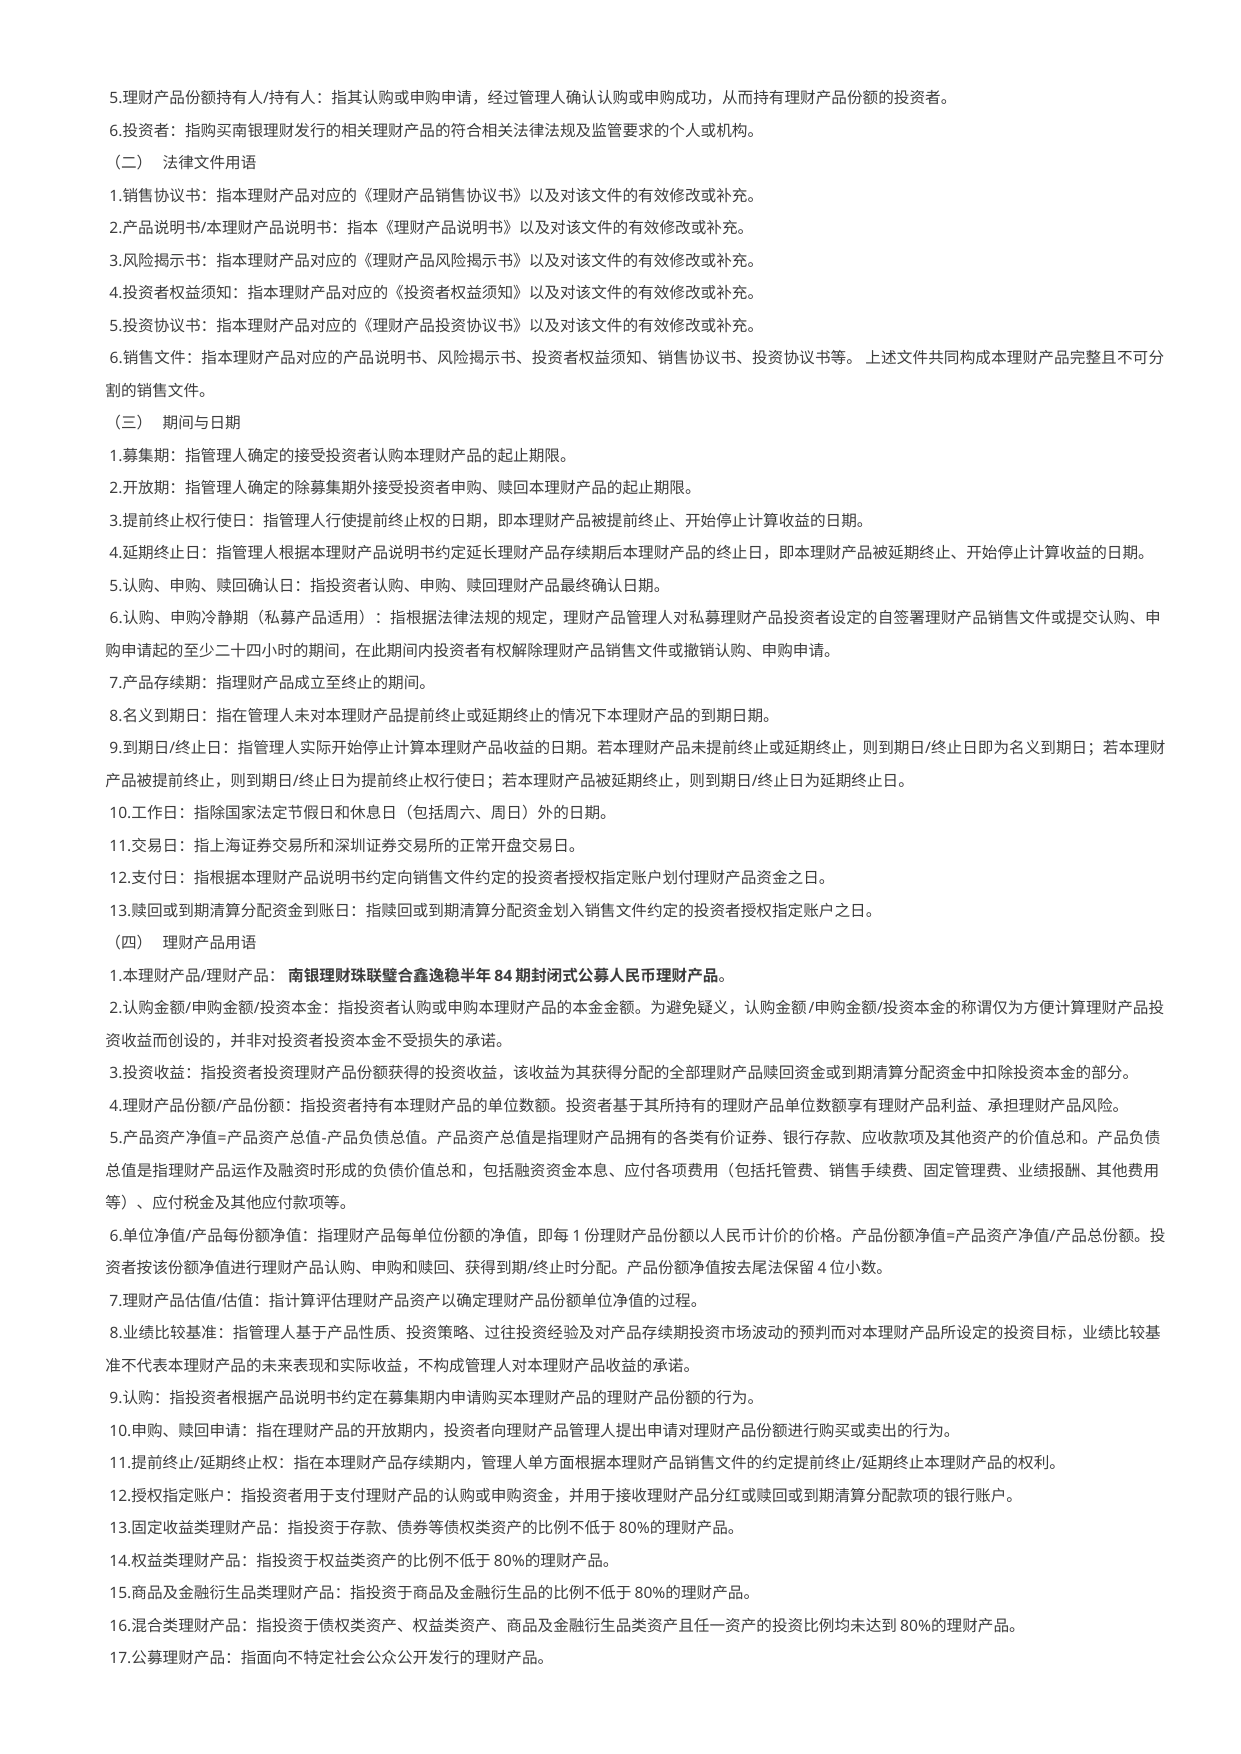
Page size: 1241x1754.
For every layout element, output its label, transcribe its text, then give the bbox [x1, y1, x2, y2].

list 法律文件用语 [75, 146, 1165, 178]
text 9.认购：指投资者根据产品说明书约定在募集期内申请购买本理财产品的理财产品份额的行为。 [105, 1381, 1165, 1413]
text 1.销售协议书：指本理财产品对应的《理财产品销售协议书》以及对该文件的有效修改或补充。 [105, 178, 1165, 211]
list 理财产品用语 [75, 926, 1165, 958]
text 5.投资协议书：指本理财产品对应的《理财产品投资协议书》以及对该文件的有效修改或补充。 [105, 308, 1165, 341]
text 6.认购、申购冷静期（私募产品适用）：指根据法律法规的规定，理财产品管理人对私募理财产品投资者设定的自签署理财产品销售文件或提交认购、申购申请起的至少二十四小时的期间，在此期间内投资者有权解除理财产品销售文件或撤销认购、申购申请。 [105, 601, 1165, 666]
text 13.赎回或到期清算分配资金到账日：指赎回或到期清算分配资金划入销售文件约定的投资者授权指定账户之日。 [105, 893, 1165, 926]
text 4.理财产品份额/产品份额：指投资者持有本理财产品的单位数额。投资者基于其所持有的理财产品单位数额享有理财产品利益、承担理财产品风险。 [105, 1088, 1165, 1121]
text 2.产品说明书/本理财产品说明书：指本《理财产品说明书》以及对该文件的有效修改或补充。 [105, 211, 1165, 243]
text 10.申购、赎回申请：指在理财产品的开放期内，投资者向理财产品管理人提出申请对理财产品份额进行购买或卖出的行为。 [105, 1413, 1165, 1446]
text 8.名义到期日：指在管理人未对本理财产品提前终止或延期终止的情况下本理财产品的到期日期。 [105, 698, 1165, 731]
text 2.开放期：指管理人确定的除募集期外接受投资者申购、赎回本理财产品的起止期限。 [105, 471, 1165, 503]
text 5.理财产品份额持有人/持有人：指其认购或申购申请，经过管理人确认认购或申购成功，从而持有理财产品份额的投资者。 [105, 81, 1165, 113]
text 4.投资者权益须知：指本理财产品对应的《投资者权益须知》以及对该文件的有效修改或补充。 [105, 276, 1165, 308]
text 11.提前终止/延期终止权：指在本理财产品存续期内，管理人单方面根据本理财产品销售文件的约定提前终止/延期终止本理财产品的权利。 [105, 1446, 1165, 1478]
text 6.投资者：指购买南银理财发行的相关理财产品的符合相关法律法规及监管要求的个人或机构。 [105, 113, 1165, 146]
text 1.本理财产品/理财产品： 南银理财珠联璧合鑫逸稳半年84期封闭式公募人民币理财产品。 [105, 958, 1165, 991]
text 7.产品存续期：指理财产品成立至终止的期间。 [105, 666, 1165, 698]
text 9.到期日/终止日：指管理人实际开始停止计算本理财产品收益的日期。若本理财产品未提前终止或延期终止，则到期日/终止日即为名义到期日；若本理财产品被提前终止，则到期日/终止日为提前终止权行使日；若本理财产品被延期终止，则到期日/终止日为延期终止日。 [105, 731, 1165, 796]
text 3.投资收益：指投资者投资理财产品份额获得的投资收益，该收益为其获得分配的全部理财产品赎回资金或到期清算分配资金中扣除投资本金的部分。 [105, 1056, 1165, 1088]
text 8.业绩比较基准：指管理人基于产品性质、投资策略、过往投资经验及对产品存续期投资市场波动的预判而对本理财产品所设定的投资目标，业绩比较基准不代表本理财产品的未来表现和实际收益，不构成管理人对本理财产品收益的承诺。 [105, 1316, 1165, 1381]
text 4.延期终止日：指管理人根据本理财产品说明书约定延长理财产品存续期后本理财产品的终止日，即本理财产品被延期终止、开始停止计算收益的日期。 [105, 536, 1165, 568]
text 12.授权指定账户：指投资者用于支付理财产品的认购或申购资金，并用于接收理财产品分红或赎回或到期清算分配款项的银行账户。 [105, 1478, 1165, 1511]
text 1.募集期：指管理人确定的接受投资者认购本理财产品的起止期限。 [105, 438, 1165, 471]
text 13.固定收益类理财产品：指投资于存款、债券等债权类资产的比例不低于80%的理财产品。 [105, 1511, 1165, 1543]
text 17.公募理财产品：指面向不特定社会公众公开发行的理财产品。 [105, 1641, 1165, 1673]
text 5.产品资产净值=产品资产总值-产品负债总值。产品资产总值是指理财产品拥有的各类有价证券、银行存款、应收款项及其他资产的价值总和。产品负债总值是指理财产品运作及融资时形成的负债价值总和，包括融资资金本息、应付各项费用（包括托管费、销售手续费、固定管理费、业绩报酬、其他费用等）、应付税金及其他应付款项等。 [105, 1121, 1165, 1218]
text 10.工作日：指除国家法定节假日和休息日（包括周六、周日）外的日期。 [105, 796, 1165, 828]
list 期间与日期 [75, 406, 1165, 438]
text 14.权益类理财产品：指投资于权益类资产的比例不低于80%的理财产品。 [105, 1543, 1165, 1576]
text 3.风险揭示书：指本理财产品对应的《理财产品风险揭示书》以及对该文件的有效修改或补充。 [105, 243, 1165, 276]
text 3.提前终止权行使日：指管理人行使提前终止权的日期，即本理财产品被提前终止、开始停止计算收益的日期。 [105, 503, 1165, 536]
text 16.混合类理财产品：指投资于债权类资产、权益类资产、商品及金融衍生品类资产且任一资产的投资比例均未达到80%的理财产品。 [105, 1608, 1165, 1641]
text 6.销售文件：指本理财产品对应的产品说明书、风险揭示书、投资者权益须知、销售协议书、投资协议书等。上述文件共同构成本理财产品完整且不可分割的销售文件。 [105, 341, 1165, 406]
text 7.理财产品估值/估值：指计算评估理财产品资产以确定理财产品份额单位净值的过程。 [105, 1283, 1165, 1316]
text 15.商品及金融衍生品类理财产品：指投资于商品及金融衍生品的比例不低于80%的理财产品。 [105, 1576, 1165, 1608]
text 6.单位净值/产品每份额净值：指理财产品每单位份额的净值，即每1份理财产品份额以人民币计价的价格。产品份额净值=产品资产净值/产品总份额。投资者按该份额净值进行理财产品认购、申购和赎回、获得到期/终止时分配。产品份额净值按去尾法保留4位小数。 [105, 1218, 1165, 1283]
text 12.支付日：指根据本理财产品说明书约定向销售文件约定的投资者授权指定账户划付理财产品资金之日。 [105, 861, 1165, 893]
text 11.交易日：指上海证券交易所和深圳证券交易所的正常开盘交易日。 [105, 828, 1165, 861]
text 2.认购金额/申购金额/投资本金：指投资者认购或申购本理财产品的本金金额。为避免疑义，认购金额/申购金额/投资本金的称谓仅为方便计算理财产品投资收益而创设的，并非对投资者投资本金不受损失的承诺。 [105, 991, 1165, 1056]
text 5.认购、申购、赎回确认日：指投资者认购、申购、赎回理财产品最终确认日期。 [105, 568, 1165, 601]
